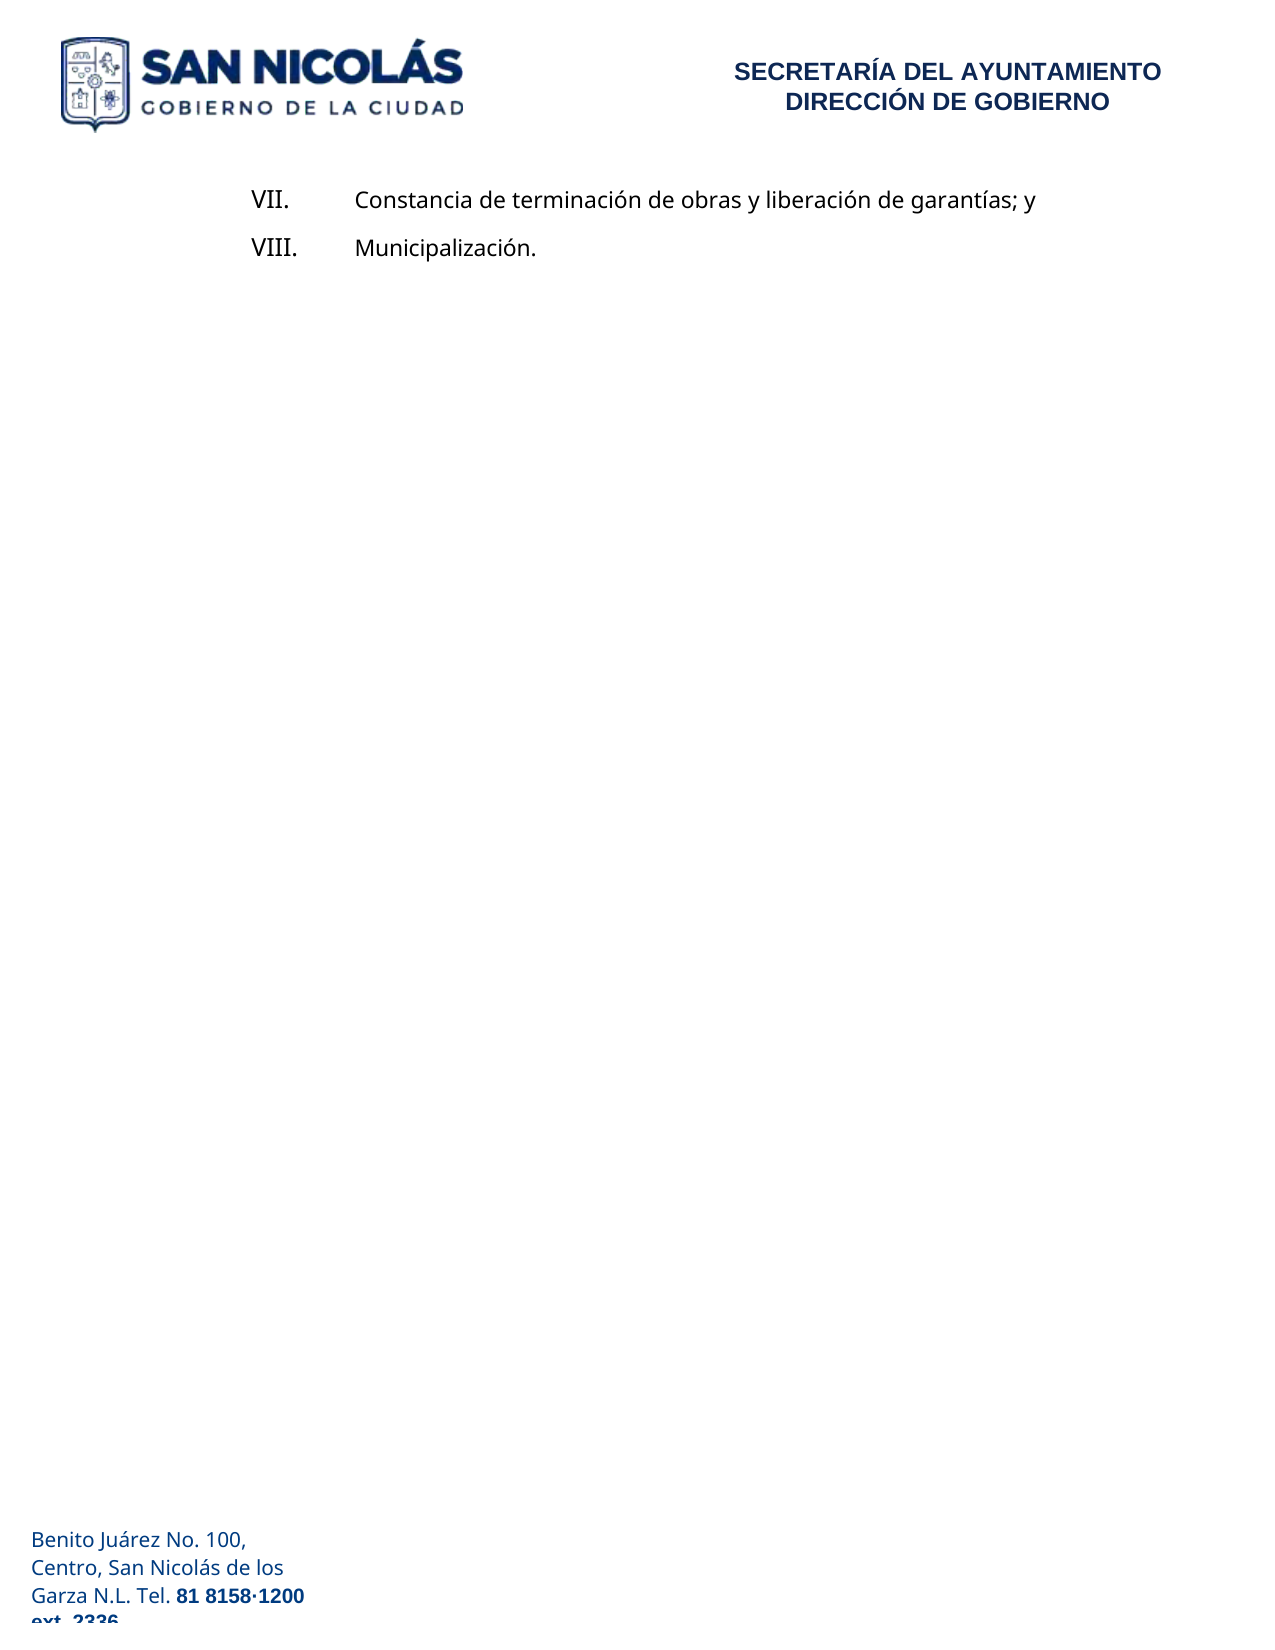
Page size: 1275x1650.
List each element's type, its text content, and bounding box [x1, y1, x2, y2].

list Constancia de terminación de obras y liberación de garantías; y [251, 181, 1157, 215]
picture [61, 37, 463, 133]
list Municipalización. [251, 229, 1157, 263]
